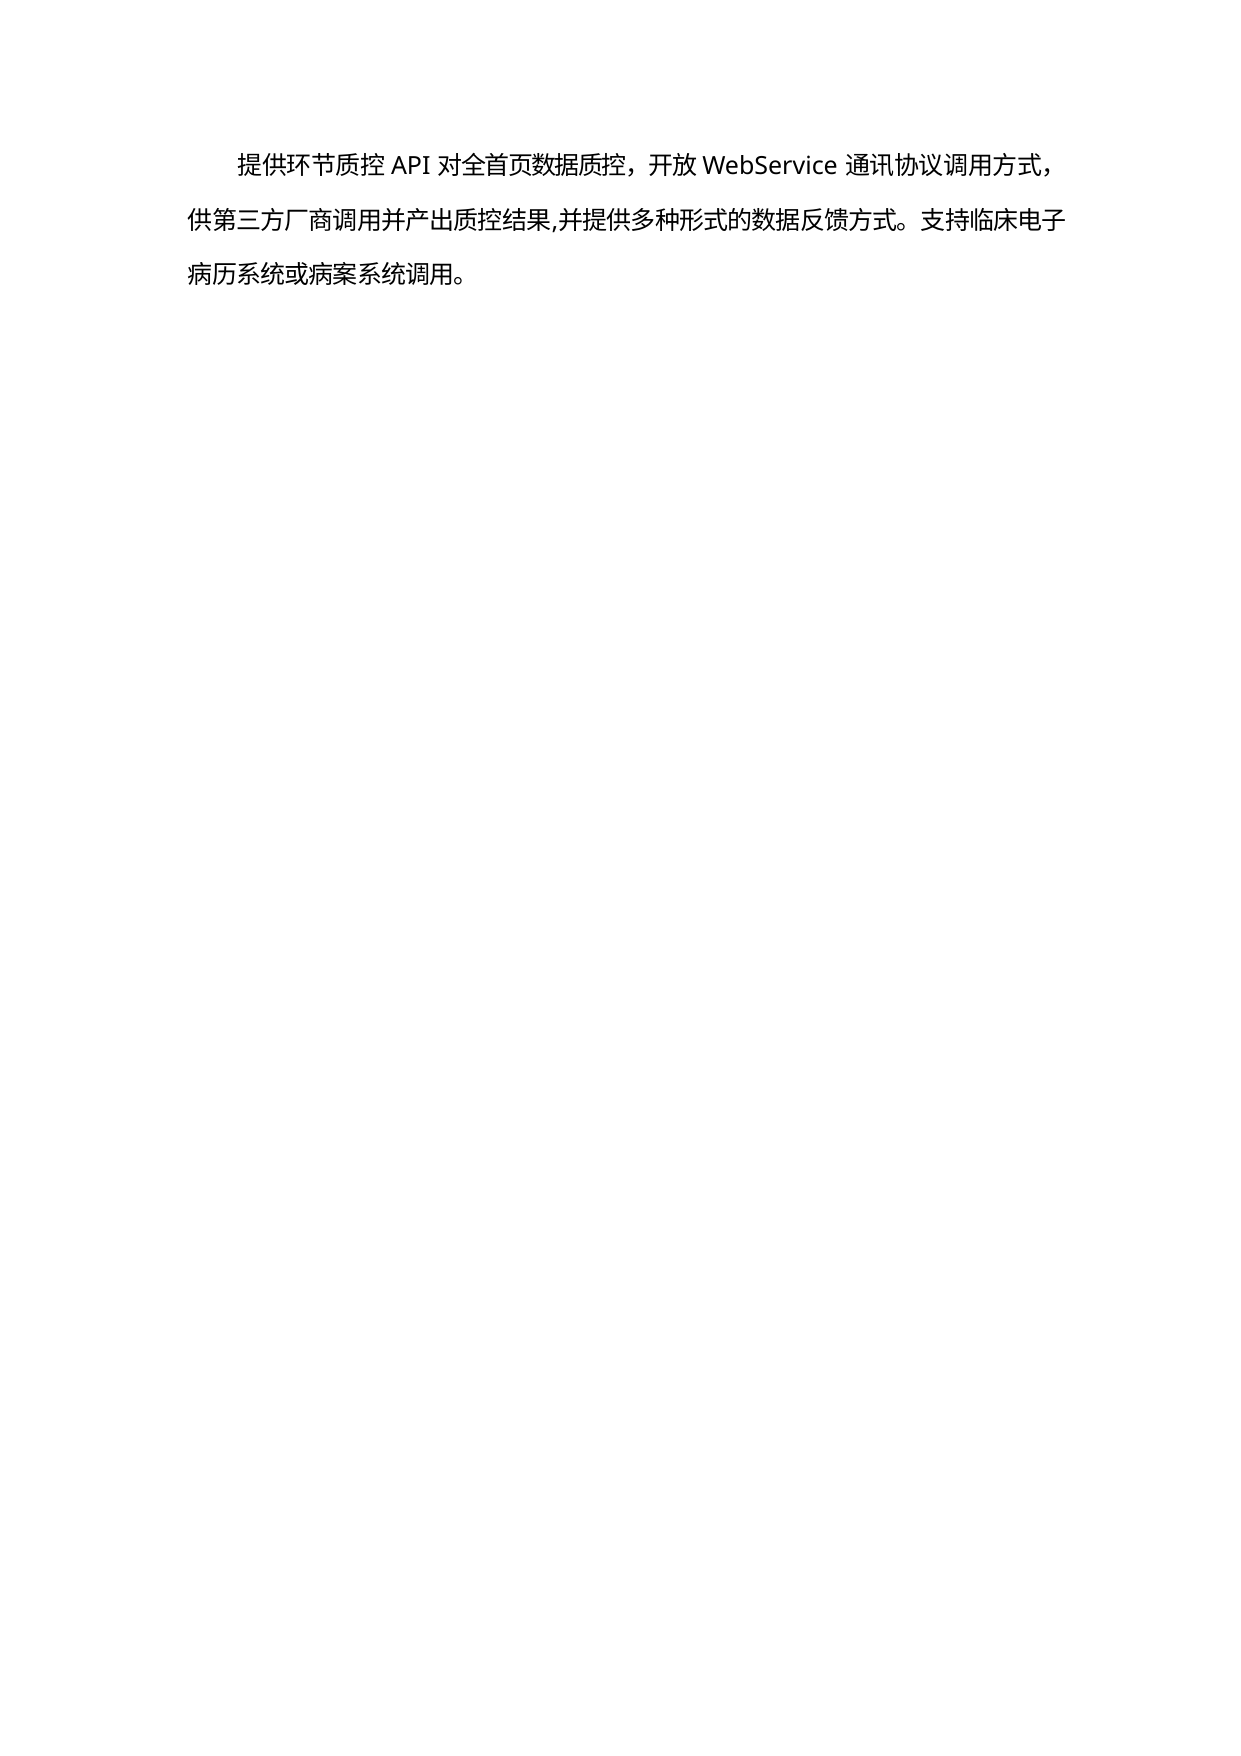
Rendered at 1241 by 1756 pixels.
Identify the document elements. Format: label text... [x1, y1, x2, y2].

text 提供环节质控 API 对全首页数据质控，开放 WebService 通讯协议调用方式， 供第三方厂商调用并产出质控结果,并提供多种形式的数据反馈方式。支持临床电子病历系统或病案系统调用。 [188, 146, 1067, 291]
